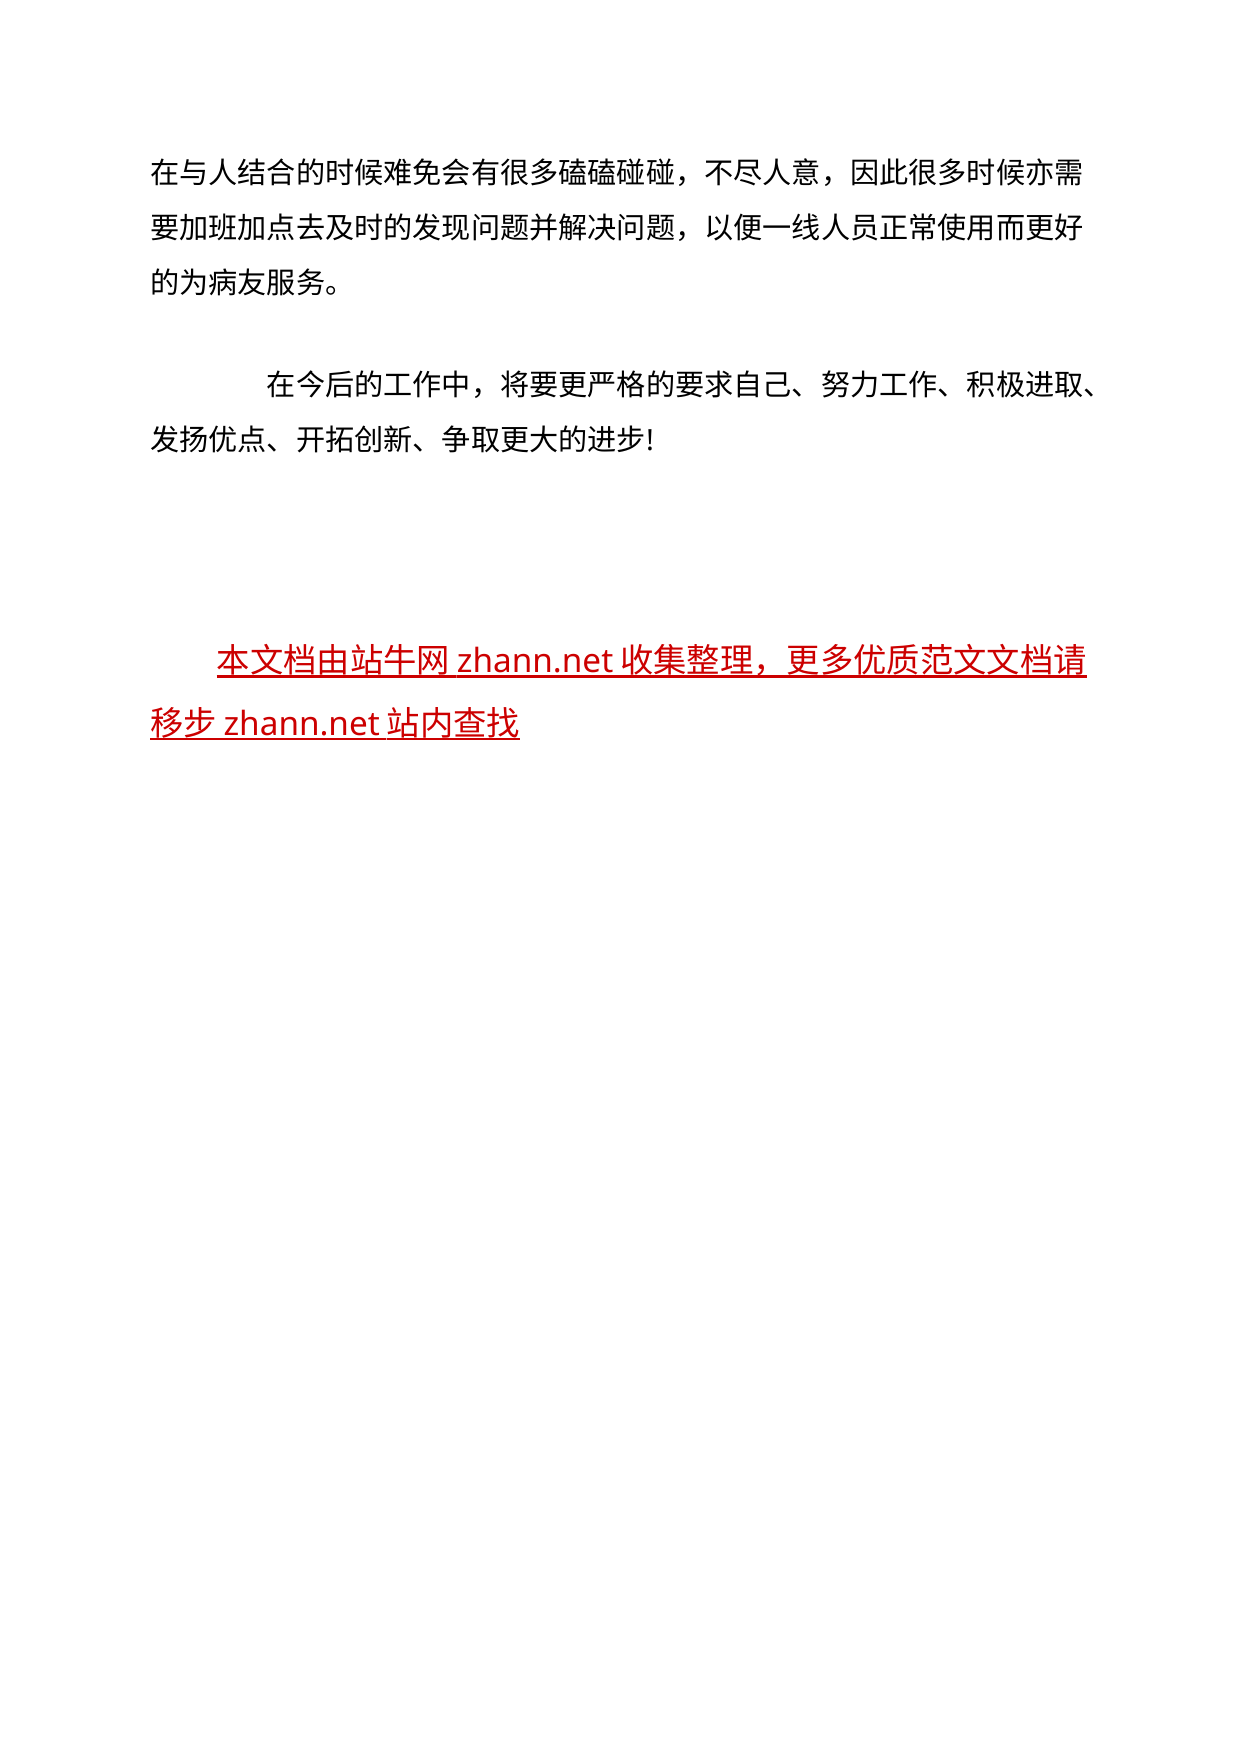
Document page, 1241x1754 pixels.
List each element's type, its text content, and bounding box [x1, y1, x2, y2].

text 本文档由站牛网zhann.net收集整理，更多优质范文文档请移步zhann.net站内查找 [150, 634, 1090, 745]
text 在今后的工作中，将要更严格的要求自己、努力工作、积极进取、发扬优点、开拓创新、争取更大的进步! [150, 362, 1090, 459]
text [150, 150, 1090, 302]
